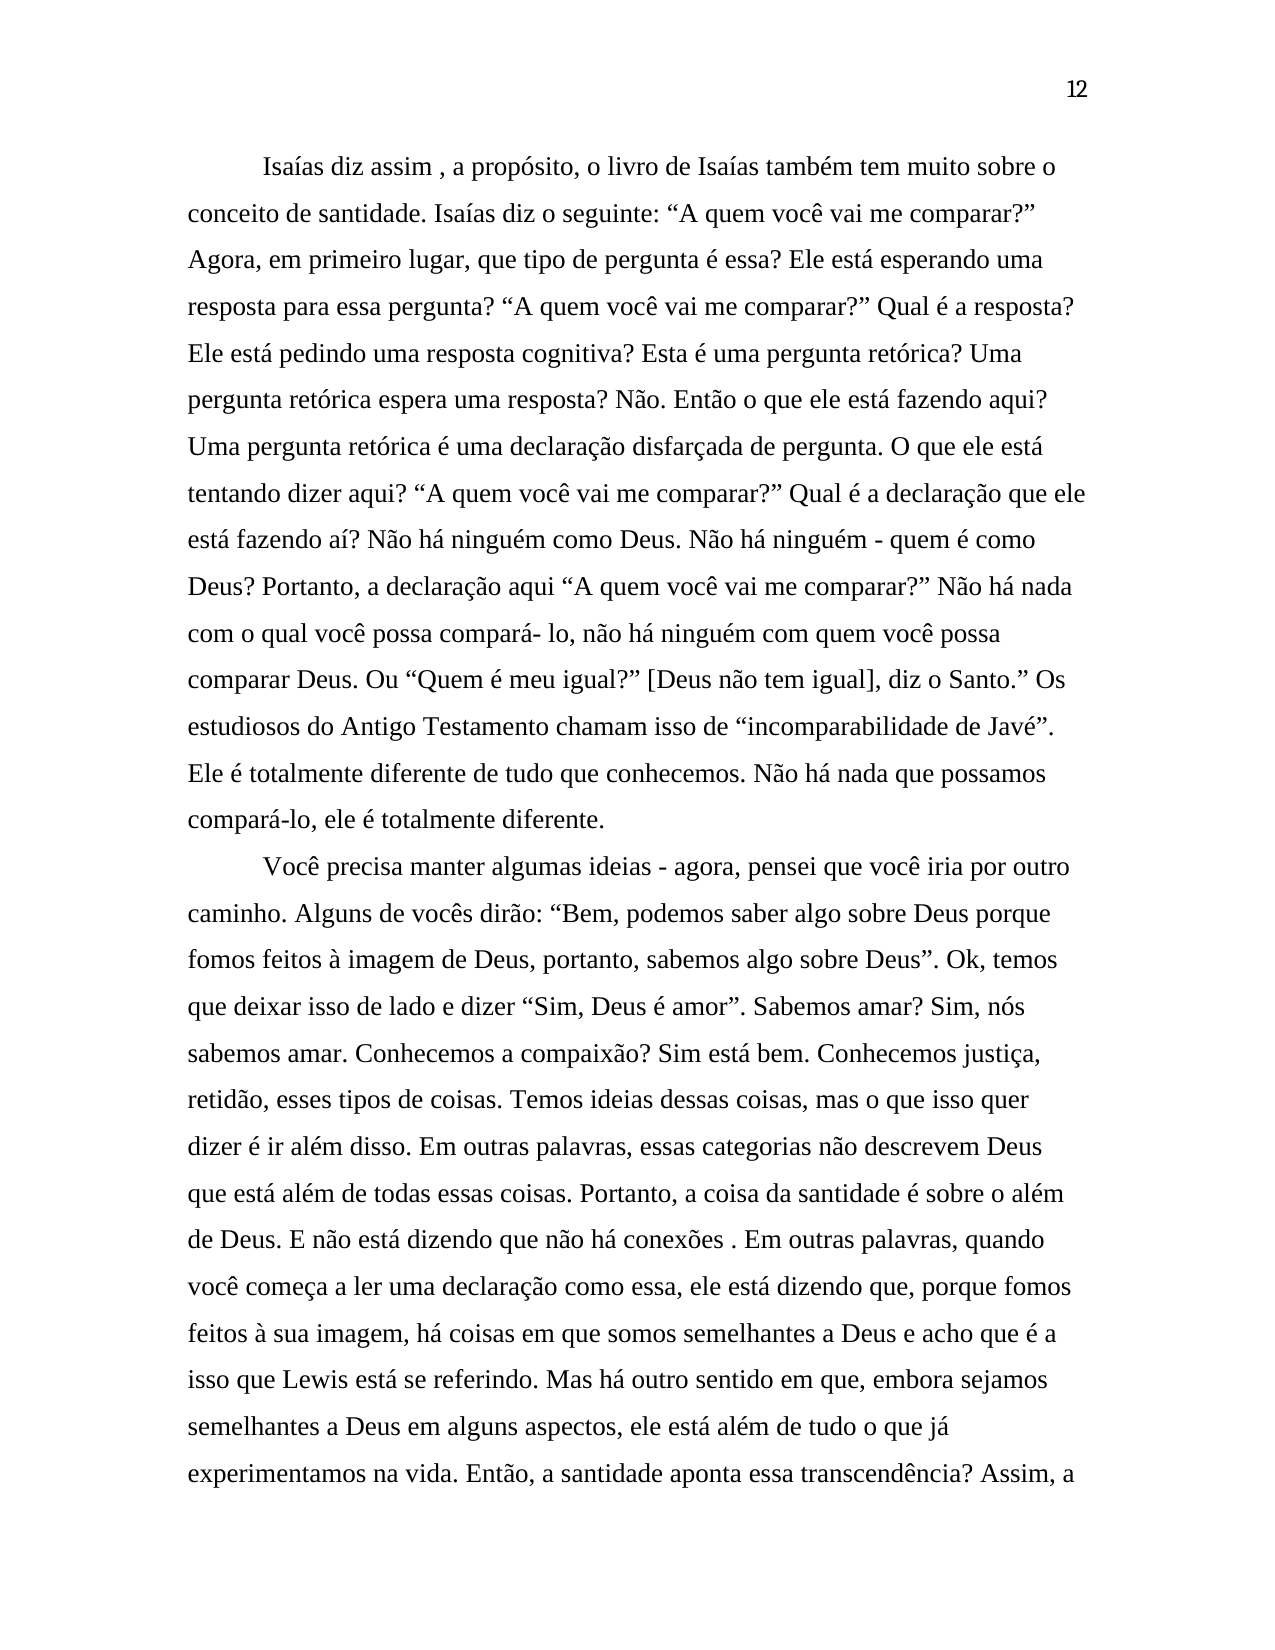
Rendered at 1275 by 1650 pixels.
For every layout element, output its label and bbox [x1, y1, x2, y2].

text [187, 150, 1087, 834]
text [187, 850, 1087, 1488]
